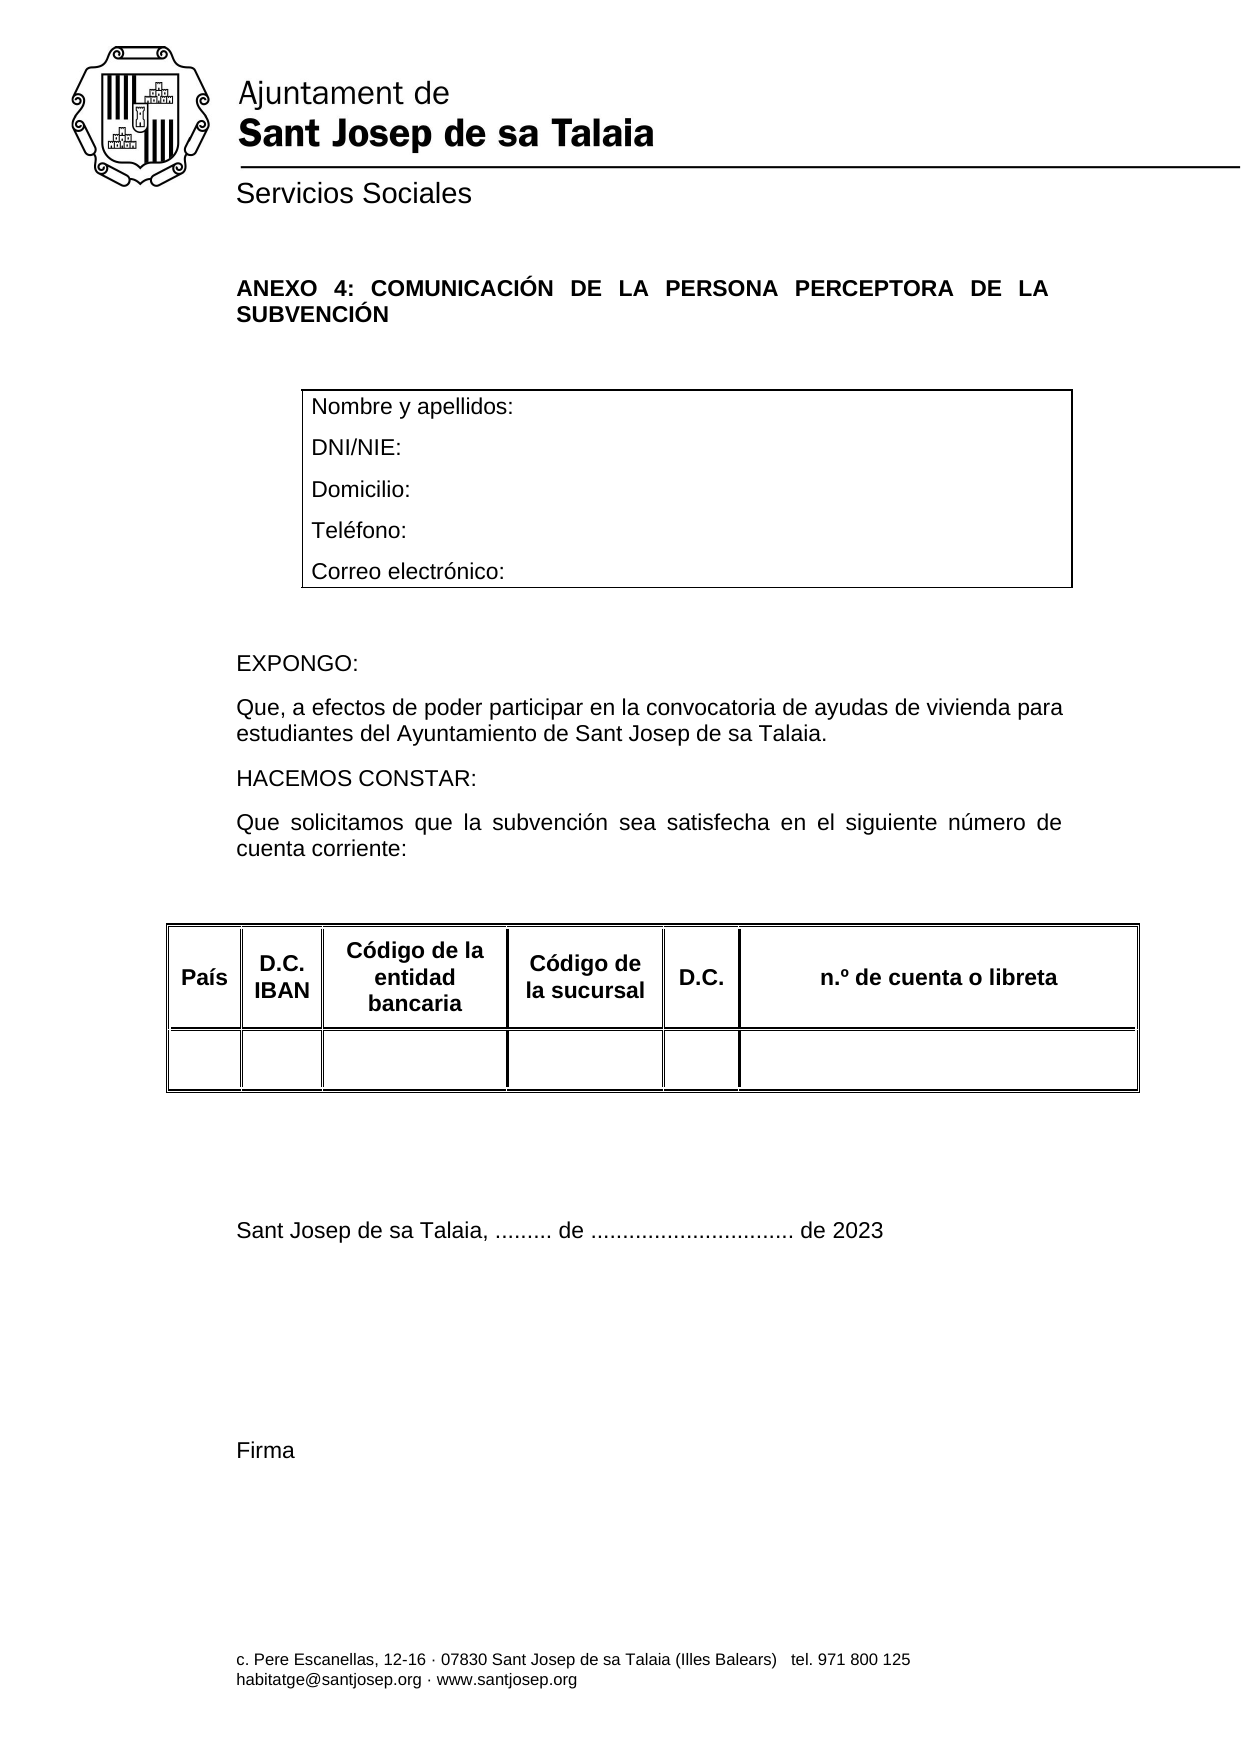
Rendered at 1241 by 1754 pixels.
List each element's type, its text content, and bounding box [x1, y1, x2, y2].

table_cell [323, 1031, 507, 1089]
table_header D.C. IBAN [241, 927, 323, 1027]
text ANEXO 4: COMUNICACIÓN DE LA PERSONA PERCEPTORA DE LA SUBVENCIÓN [236, 275, 1050, 327]
text HACEMOS CONSTAR: [236, 764, 1063, 791]
text Que solicitamos que la subvención sea satisfecha en el siguiente número de cuenta corriente: [236, 808, 1063, 861]
text Domicilio: [303, 472, 1071, 502]
table_header n.º de cuenta o libreta [739, 927, 1137, 1027]
text Nombre y apellidos: [303, 391, 1071, 419]
table_header Código de la entidad bancaria [323, 925, 507, 1027]
text Teléfono: [303, 513, 1071, 543]
text Sant Josep de sa Talaia, ......... de ................................ de 2023 [236, 1217, 1063, 1243]
table_cell [169, 1027, 241, 1089]
text EXPONGO: [236, 650, 1063, 676]
text Firma [236, 1437, 1063, 1464]
text Correo electrónico: [303, 554, 1071, 587]
table_cell [664, 1031, 739, 1089]
table_cell [739, 1027, 1137, 1089]
table_cell [241, 1031, 323, 1089]
table_header Código de la sucursal [507, 927, 663, 1027]
table_header D.C. [664, 925, 739, 1027]
table_header País [169, 927, 241, 1027]
picture [71, 46, 1241, 187]
table_cell [507, 1031, 663, 1089]
text Que, a efectos de poder participar en la convocatoria de ayudas de vivienda para estudiantes del Ayuntamiento de Sant Josep de sa Talaia. [236, 694, 1063, 747]
text DNI/NIE: [303, 431, 1071, 461]
